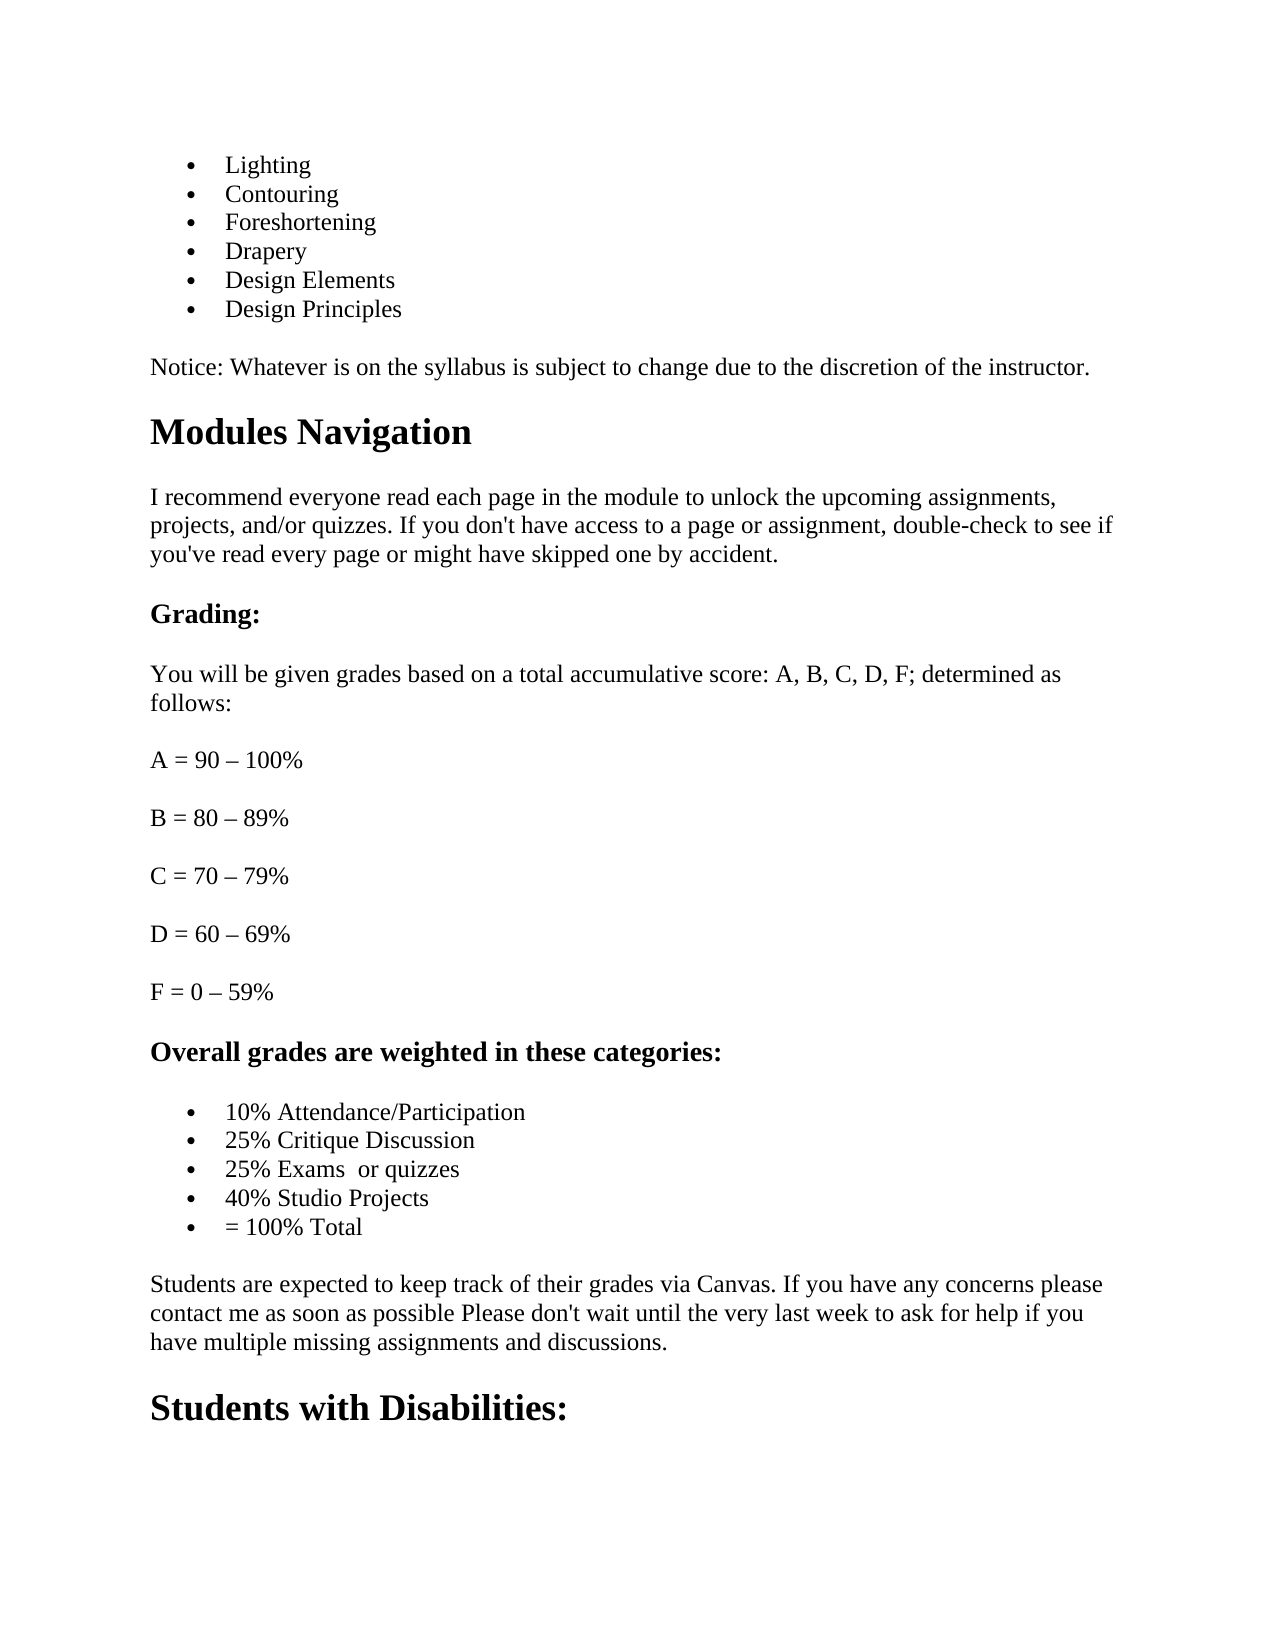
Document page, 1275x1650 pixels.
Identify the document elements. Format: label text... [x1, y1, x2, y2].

list Drapery [187, 236, 1125, 265]
text F = 0 – 59% [150, 977, 1125, 1006]
list Design Principles [187, 294, 1125, 322]
list = 100% Total [187, 1212, 1125, 1240]
list 40% Studio Projects [187, 1183, 1125, 1212]
list Contouring [187, 179, 1125, 207]
text Modules Navigation [150, 409, 1125, 453]
text B = 80 – 89% [150, 803, 1125, 832]
text You will be given grades based on a total accumulative score: A, B, C, D, F; determined as follows: [150, 659, 1125, 716]
list 25% Exams or quizzes [187, 1154, 1125, 1183]
list Foreshortening [187, 207, 1125, 236]
text A = 90 – 100% [150, 746, 1125, 774]
text Overall grades are weighted in these categories: [150, 1035, 1125, 1067]
text I recommend everyone read each page in the module to unlock the upcoming assignments, projects, and/or quizzes. If you don't have access to a page or assignment, double-check to see if you've read every page or might have skipped one by accident. [150, 482, 1125, 568]
list 10% Attendance/Participation [187, 1097, 1125, 1125]
text Students with Disabilities: [150, 1385, 1125, 1428]
list Design Elements [187, 265, 1125, 294]
text Notice: Whatever is on the syllabus is subject to change due to the discretion of the instructor. [150, 352, 1125, 380]
text C = 70 – 79% [150, 861, 1125, 890]
list 25% Critique Discussion [187, 1125, 1125, 1154]
text D = 60 – 69% [150, 919, 1125, 948]
text Students are expected to keep track of their grades via Canvas. If you have any concerns please contact me as soon as possible Please don't wait until the very last week to ask for help if you have multiple missing assignments and discussions. [150, 1269, 1125, 1356]
text Grading: [150, 597, 1125, 630]
list Lighting [187, 150, 1125, 179]
